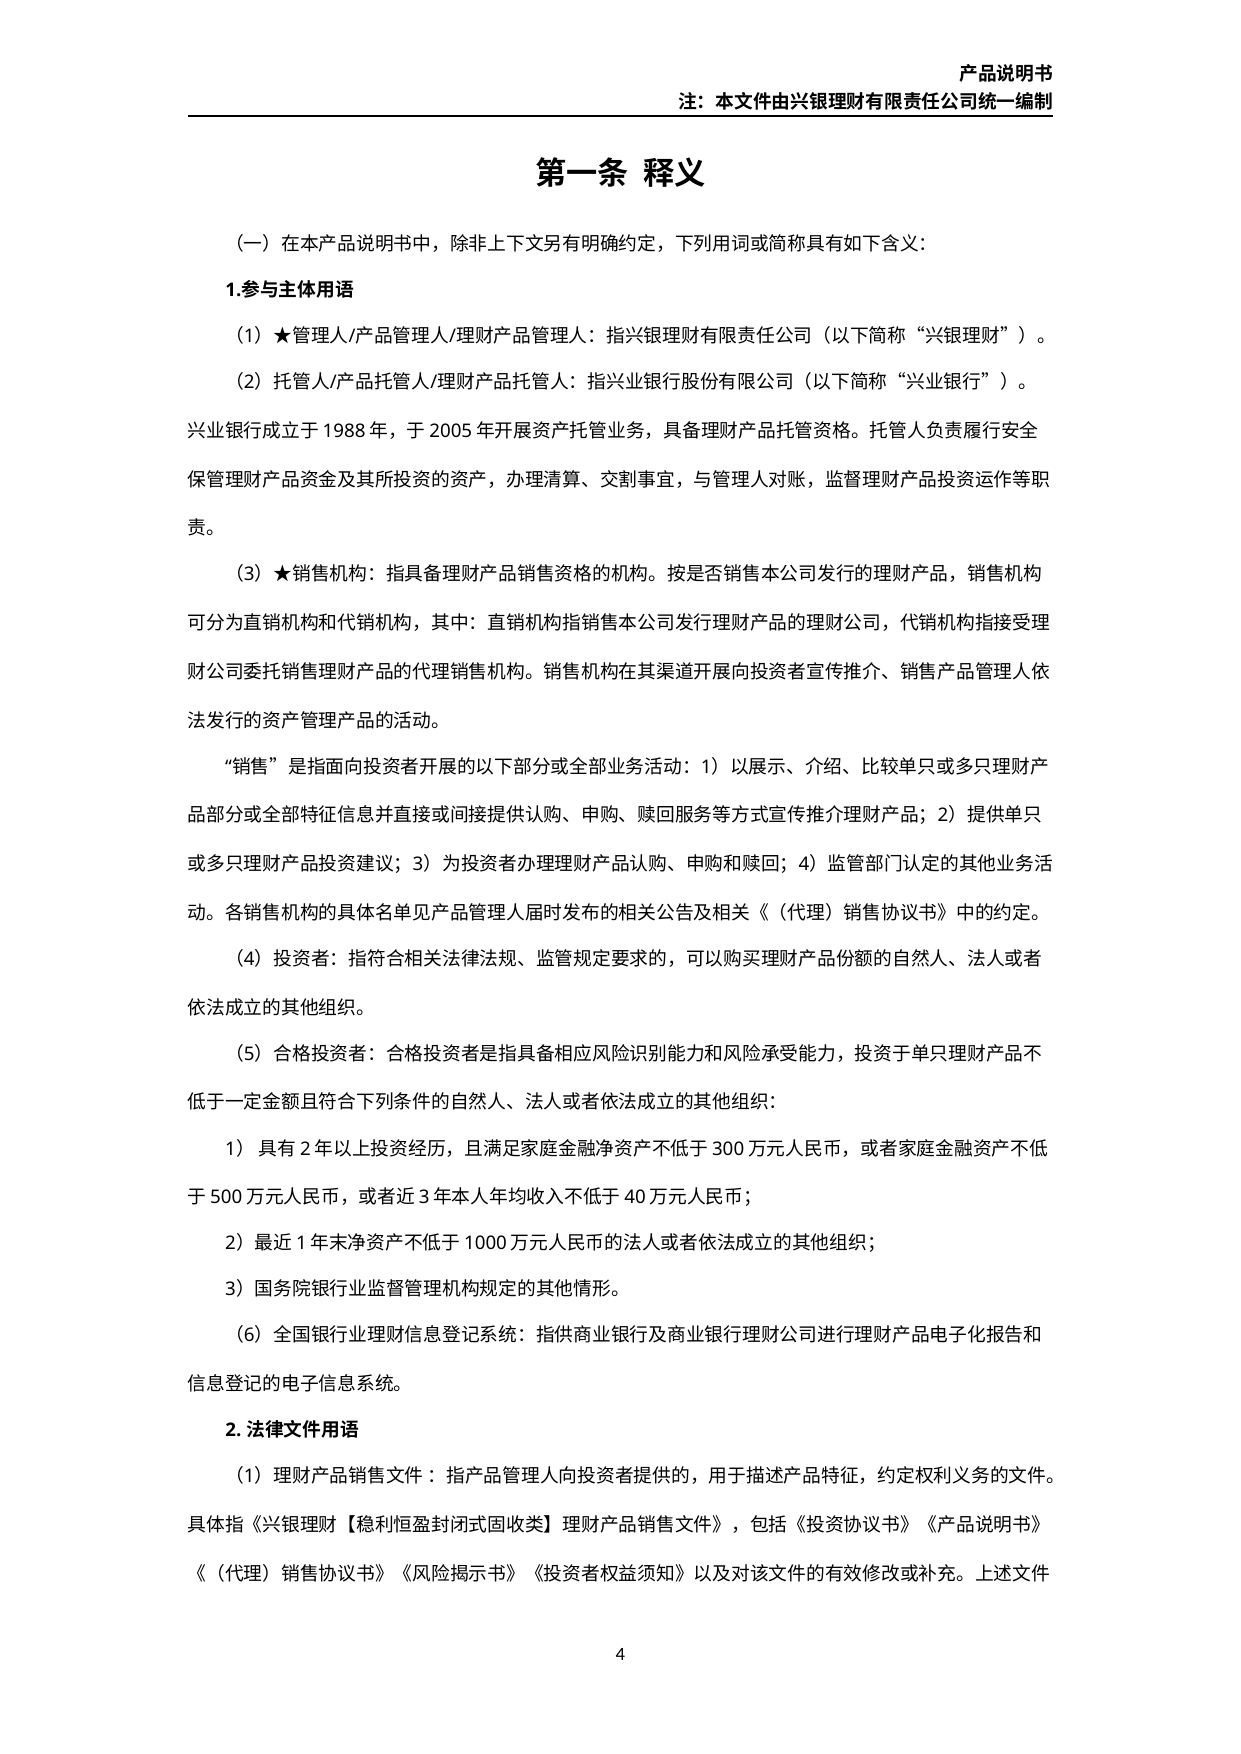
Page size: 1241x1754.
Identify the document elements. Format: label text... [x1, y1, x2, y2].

text 2）最近1年末净资产不低于1000万元人民币的法人或者依法成立的其他组织； [187, 1225, 1053, 1258]
text 1） 具有2年以上投资经历，且满足家庭金融净资产不低于300万元人民币，或者家庭金融资产不低于500万元人民币，或者近3年本人年均收入不低于40万元人民币； [187, 1131, 1053, 1212]
text （一）在本产品说明书中，除非上下文另有明确约定，下列用词或简称具有如下含义： [187, 226, 1053, 258]
text （6）全国银行业理财信息登记系统：指供商业银行及商业银行理财公司进行理财产品电子化报告和信息登记的电子信息系统。 [187, 1317, 1053, 1399]
text （5）合格投资者：合格投资者是指具备相应风险识别能力和风险承受能力，投资于单只理财产品不低于一定金额且符合下列条件的自然人、法人或者依法成立的其他组织： [187, 1036, 1053, 1117]
text 2. 法律文件用语 [187, 1412, 1053, 1445]
subtitle 第一条 释义 [187, 138, 1053, 203]
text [187, 1458, 1053, 1588]
text 1.参与主体用语 [187, 272, 1053, 304]
text 3）国务院银行业监督管理机构规定的其他情形。 [187, 1271, 1053, 1304]
text （1）★管理人/产品管理人/理财产品管理人：指兴银理财有限责任公司（以下简称“兴银理财”）。 [187, 318, 1053, 351]
text “销售”是指面向投资者开展的以下部分或全部业务活动：1）以展示、介绍、比较单只或多只理财产品部分或全部特征信息并直接或间接提供认购、申购、赎回服务等方式宣传推介理财产品；2）提供单只或多只理财产品投资建议；3）为投资者办理理财产品认购、申购和赎回；4）监管部门认定的其他业务活动。各销售机构的具体名单见产品管理人届时发布的相关公告及相关《（代理）销售协议书》中的约定。 [187, 749, 1053, 927]
text （3）★销售机构：指具备理财产品销售资格的机构。按是否销售本公司发行的理财产品，销售机构可分为直销机构和代销机构，其中：直销机构指销售本公司发行理财产品的理财公司，代销机构指接受理财公司委托销售理财产品的代理销售机构。销售机构在其渠道开展向投资者宣传推介、销售产品管理人依法发行的资产管理产品的活动。 [187, 556, 1053, 735]
text （2）托管人/产品托管人/理财产品托管人：指兴业银行股份有限公司（以下简称“兴业银行”）。兴业银行成立于1988年，于2005年开展资产托管业务，具备理财产品托管资格。托管人负责履行安全保管理财产品资金及其所投资的资产，办理清算、交割事宜，与管理人对账，监督理财产品投资运作等职责。 [187, 364, 1053, 543]
text （4）投资者：指符合相关法律法规、监管规定要求的，可以购买理财产品份额的自然人、法人或者依法成立的其他组织。 [187, 941, 1053, 1022]
